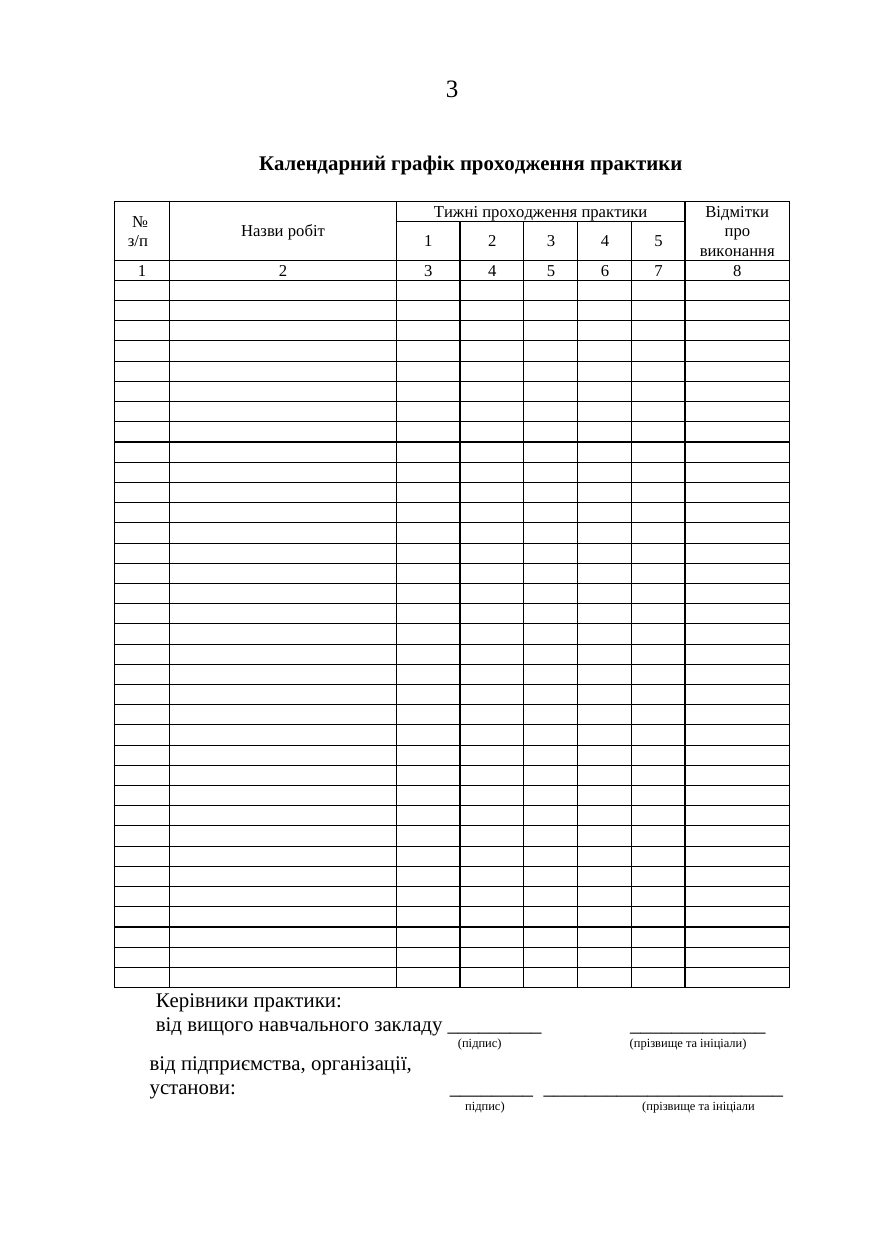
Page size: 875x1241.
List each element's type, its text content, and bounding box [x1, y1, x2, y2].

table_cell [578, 887, 631, 906]
table_cell [115, 281, 169, 300]
text підпис) (прізвище та ініціали [118, 1099, 785, 1113]
table_cell [578, 806, 631, 825]
table_cell [461, 705, 523, 724]
table_cell [524, 503, 577, 522]
table_cell [632, 443, 684, 462]
table_cell [461, 301, 523, 320]
table_cell [170, 786, 396, 805]
table_cell [397, 806, 459, 825]
text від вищого навчального закладу _________ _____________ [156, 1012, 785, 1036]
table_cell [115, 402, 169, 421]
table_cell [578, 725, 631, 744]
table_header № з/п [115, 202, 169, 259]
table_cell [170, 463, 396, 482]
text (підпис) (прізвище та ініціали) [156, 1036, 785, 1051]
table_cell [686, 826, 789, 846]
table_cell [632, 746, 684, 765]
table_cell [170, 281, 396, 300]
table_cell [578, 564, 631, 583]
table_cell [578, 604, 631, 623]
table_cell [115, 301, 169, 320]
table_cell [578, 665, 631, 684]
table_cell [686, 766, 789, 785]
table_cell [397, 705, 459, 724]
table_cell [524, 746, 577, 765]
table_cell [578, 382, 631, 401]
table_cell [524, 382, 577, 401]
table_cell [686, 544, 789, 563]
table_cell [578, 544, 631, 563]
table_cell [632, 867, 684, 886]
table_cell [578, 867, 631, 886]
table_cell [170, 503, 396, 522]
table_cell [397, 564, 459, 583]
table_cell [632, 705, 684, 724]
table_cell [578, 341, 631, 361]
table_cell [397, 907, 459, 926]
table_cell [461, 887, 523, 906]
table_cell [578, 786, 631, 805]
table_cell [578, 766, 631, 785]
table_cell [397, 382, 459, 401]
table_cell [170, 604, 396, 623]
table_cell 7 [632, 261, 684, 280]
table_cell 3 [397, 261, 459, 280]
table_cell [632, 948, 684, 967]
table_cell [397, 341, 459, 361]
table_header Назви робіт [170, 202, 396, 259]
table_cell [461, 685, 523, 704]
table_cell [461, 968, 523, 987]
table_cell [686, 907, 789, 926]
table_cell [524, 463, 577, 482]
table_cell [397, 948, 459, 967]
text установи: ________ _______________________ [118, 1074, 785, 1099]
table_cell [115, 362, 169, 381]
table_cell [524, 584, 577, 603]
table_cell [461, 665, 523, 684]
table_cell [686, 665, 789, 684]
table_cell [461, 503, 523, 522]
table_cell [632, 382, 684, 401]
table_cell [397, 928, 459, 947]
table_cell 2 [170, 261, 396, 280]
table_cell [578, 948, 631, 967]
table_cell [578, 624, 631, 643]
table_cell [578, 503, 631, 522]
table_cell [115, 665, 169, 684]
table_cell [115, 746, 169, 765]
table_cell [524, 766, 577, 785]
table_cell [170, 321, 396, 340]
table_cell [115, 584, 169, 603]
table_cell [632, 584, 684, 603]
table_cell [397, 645, 459, 664]
table_cell [524, 443, 577, 462]
table_cell [461, 281, 523, 300]
table_cell [578, 463, 631, 482]
table_cell [397, 826, 459, 846]
table_cell [461, 725, 523, 744]
table_cell [578, 523, 631, 542]
table_cell [115, 806, 169, 825]
table_cell [397, 362, 459, 381]
table_cell [461, 806, 523, 825]
table_cell [632, 786, 684, 805]
table_cell 5 [632, 222, 684, 259]
table_cell [397, 443, 459, 462]
table_cell [170, 867, 396, 886]
table_cell [170, 705, 396, 724]
table_cell [524, 725, 577, 744]
table_cell [115, 604, 169, 623]
table_cell [397, 725, 459, 744]
table_cell [397, 321, 459, 340]
table_cell 6 [578, 261, 631, 280]
table_cell [461, 341, 523, 361]
table_cell [524, 341, 577, 361]
table_cell [686, 402, 789, 421]
table_cell 8 [686, 261, 789, 280]
table_header Відмітки про виконання [686, 202, 789, 259]
table_cell [461, 321, 523, 340]
table_cell [632, 341, 684, 361]
table_cell [170, 341, 396, 361]
table_cell [524, 887, 577, 906]
table_cell [397, 746, 459, 765]
table_cell [170, 544, 396, 563]
table_cell [686, 786, 789, 805]
table_cell [170, 443, 396, 462]
table_cell [170, 362, 396, 381]
table_cell [686, 362, 789, 381]
table_cell [632, 907, 684, 926]
table_cell [524, 483, 577, 502]
table_cell [686, 928, 789, 947]
table_cell [632, 665, 684, 684]
table_cell [524, 928, 577, 947]
table_cell [686, 705, 789, 724]
table_cell [686, 301, 789, 320]
table_cell [686, 725, 789, 744]
table_cell [578, 928, 631, 947]
table_cell [686, 463, 789, 482]
table_cell [524, 867, 577, 886]
table_cell [632, 523, 684, 542]
table_cell [686, 382, 789, 401]
table_cell [461, 928, 523, 947]
text від підприємства, організації, [118, 1051, 785, 1074]
table_cell [461, 564, 523, 583]
table_cell [115, 422, 169, 441]
table_cell [397, 463, 459, 482]
table_cell [170, 907, 396, 926]
table_cell [397, 584, 459, 603]
table_cell [115, 766, 169, 785]
table_cell [524, 281, 577, 300]
table_cell [578, 422, 631, 441]
text Керівники практики: [156, 988, 785, 1012]
table_cell [461, 523, 523, 542]
table_cell [170, 523, 396, 542]
table_cell [686, 887, 789, 906]
table_cell [115, 503, 169, 522]
table_cell [170, 806, 396, 825]
table_cell [578, 443, 631, 462]
table_cell [686, 483, 789, 502]
table_cell [397, 402, 459, 421]
table_cell [524, 402, 577, 421]
table_cell [686, 281, 789, 300]
table_cell [461, 362, 523, 381]
table_cell [170, 422, 396, 441]
table_cell [170, 928, 396, 947]
table_cell [632, 766, 684, 785]
table_cell [632, 422, 684, 441]
table_cell [170, 847, 396, 866]
table_cell [686, 604, 789, 623]
table_cell [461, 786, 523, 805]
table_cell [578, 685, 631, 704]
table_cell [461, 867, 523, 886]
table_cell [170, 645, 396, 664]
table_cell [397, 685, 459, 704]
table_cell [632, 463, 684, 482]
table_cell [115, 907, 169, 926]
table_cell [170, 968, 396, 987]
table_cell [115, 523, 169, 542]
table_cell [115, 826, 169, 846]
table_cell [524, 968, 577, 987]
table_cell [115, 847, 169, 866]
table_cell [524, 422, 577, 441]
table_cell [170, 301, 396, 320]
table_cell [397, 523, 459, 542]
table_cell [632, 826, 684, 846]
table_cell [461, 847, 523, 866]
table_cell [632, 968, 684, 987]
table_cell [632, 362, 684, 381]
table_cell [115, 928, 169, 947]
table_cell [524, 564, 577, 583]
table_cell [524, 665, 577, 684]
table_cell 4 [461, 261, 523, 280]
text Календарний графік проходження практики [156, 151, 785, 174]
table_cell [397, 503, 459, 522]
table_cell [578, 402, 631, 421]
table_cell 1 [397, 222, 459, 259]
table_cell [524, 806, 577, 825]
table_cell [115, 564, 169, 583]
table_cell [686, 948, 789, 967]
table_cell [578, 746, 631, 765]
table_cell [686, 806, 789, 825]
table_cell [115, 483, 169, 502]
table_cell [686, 746, 789, 765]
table_cell [686, 523, 789, 542]
table_cell [686, 685, 789, 704]
table_cell [524, 705, 577, 724]
table_cell [524, 362, 577, 381]
table_cell 3 [524, 222, 577, 259]
table_cell [397, 604, 459, 623]
table_cell [170, 584, 396, 603]
table_cell [397, 847, 459, 866]
table_cell [115, 544, 169, 563]
table_cell 2 [461, 222, 523, 259]
table_cell [686, 847, 789, 866]
table_cell [524, 786, 577, 805]
table_cell [461, 382, 523, 401]
table_cell [397, 483, 459, 502]
table_cell [397, 281, 459, 300]
table_cell [524, 624, 577, 643]
table_cell [397, 301, 459, 320]
table_cell [115, 887, 169, 906]
table_cell [170, 826, 396, 846]
table_cell [632, 402, 684, 421]
table_cell [686, 645, 789, 664]
table_cell [170, 382, 396, 401]
table_cell [686, 321, 789, 340]
table_cell 5 [524, 261, 577, 280]
table_cell [578, 281, 631, 300]
table_cell [524, 847, 577, 866]
table_cell [686, 443, 789, 462]
table_cell [115, 382, 169, 401]
table_cell [397, 887, 459, 906]
table_cell [115, 321, 169, 340]
table_cell [461, 483, 523, 502]
table_cell [170, 766, 396, 785]
table_cell [686, 503, 789, 522]
table_cell [397, 422, 459, 441]
table_cell [686, 968, 789, 987]
table_cell [524, 907, 577, 926]
table_cell [170, 746, 396, 765]
table_cell [578, 907, 631, 926]
table_cell [397, 544, 459, 563]
table_cell [461, 604, 523, 623]
table_cell [686, 564, 789, 583]
table_cell [578, 705, 631, 724]
table_cell [686, 341, 789, 361]
table_cell [461, 544, 523, 563]
table_cell [170, 685, 396, 704]
table_cell [524, 321, 577, 340]
table_cell [578, 826, 631, 846]
table_cell [524, 645, 577, 664]
table_cell [632, 645, 684, 664]
table_cell [461, 463, 523, 482]
table_cell [686, 422, 789, 441]
table_cell [461, 907, 523, 926]
table_cell [170, 948, 396, 967]
table_cell [632, 564, 684, 583]
table_cell [524, 544, 577, 563]
table_header Тижні проходження практики [397, 202, 684, 221]
table_cell [632, 483, 684, 502]
table_cell [461, 443, 523, 462]
table_cell [578, 483, 631, 502]
table_cell [170, 564, 396, 583]
table_cell [632, 301, 684, 320]
table_cell [632, 725, 684, 744]
table_cell [524, 301, 577, 320]
table_cell [115, 685, 169, 704]
table_cell [170, 725, 396, 744]
table_cell [632, 806, 684, 825]
table_cell [632, 847, 684, 866]
table_cell [578, 847, 631, 866]
table_cell [524, 604, 577, 623]
table_cell [461, 422, 523, 441]
table_cell [632, 928, 684, 947]
table_cell [524, 685, 577, 704]
table_cell [115, 341, 169, 361]
table_cell [115, 786, 169, 805]
table_cell [115, 463, 169, 482]
table_cell [170, 887, 396, 906]
table_cell [461, 746, 523, 765]
table_cell [397, 968, 459, 987]
table_cell [461, 766, 523, 785]
table_cell [578, 968, 631, 987]
table_cell [115, 725, 169, 744]
table_cell [632, 604, 684, 623]
table_cell 4 [578, 222, 631, 259]
table_cell [632, 685, 684, 704]
table_cell [632, 503, 684, 522]
table_cell [461, 402, 523, 421]
table_cell [461, 826, 523, 846]
table_cell [578, 301, 631, 320]
table_cell [686, 624, 789, 643]
table_cell [632, 887, 684, 906]
table_cell [632, 281, 684, 300]
table_cell [397, 624, 459, 643]
table_cell [397, 867, 459, 886]
table_cell [686, 584, 789, 603]
table_cell [461, 645, 523, 664]
table_cell [397, 665, 459, 684]
table_cell [115, 968, 169, 987]
table_cell [115, 948, 169, 967]
table_cell [578, 362, 631, 381]
table_cell [578, 321, 631, 340]
table_cell [524, 523, 577, 542]
table_cell [115, 624, 169, 643]
table_cell [170, 665, 396, 684]
table_cell [461, 624, 523, 643]
table_cell [632, 624, 684, 643]
table_cell [632, 544, 684, 563]
table_cell [170, 483, 396, 502]
table_cell [632, 321, 684, 340]
table_cell [461, 584, 523, 603]
table_cell [461, 948, 523, 967]
table_cell [524, 826, 577, 846]
table_cell 1 [115, 261, 169, 280]
table_cell [170, 624, 396, 643]
table_cell [578, 584, 631, 603]
table_cell [170, 402, 396, 421]
table_cell [115, 645, 169, 664]
table_cell [686, 867, 789, 886]
table_cell [115, 443, 169, 462]
table_cell [524, 948, 577, 967]
table_cell [397, 766, 459, 785]
table_cell [397, 786, 459, 805]
table_cell [578, 645, 631, 664]
table_cell [115, 705, 169, 724]
table_cell [115, 867, 169, 886]
